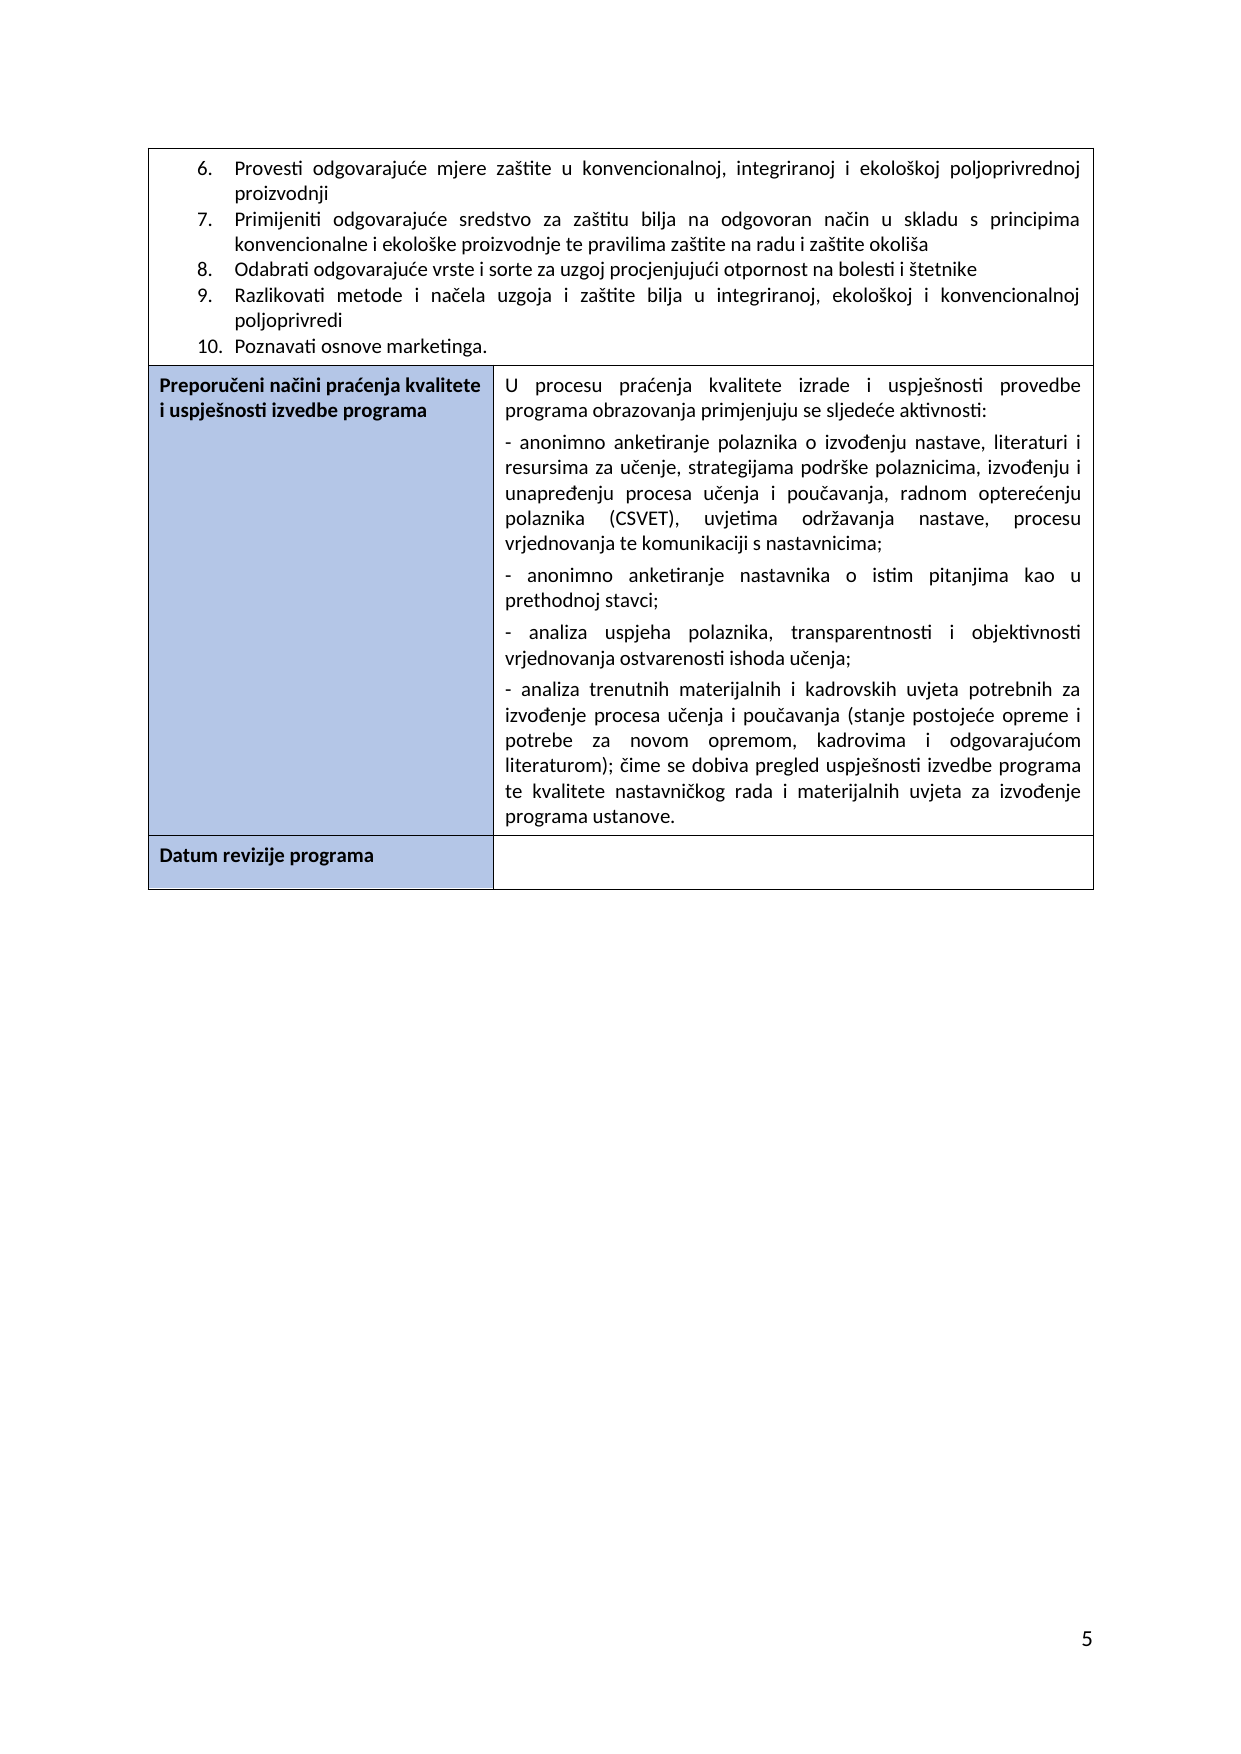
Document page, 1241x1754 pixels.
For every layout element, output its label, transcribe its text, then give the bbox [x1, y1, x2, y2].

table_cell Preporučeni načini praćenja kvalitete i uspješnosti izvedbe programa [149, 366, 493, 835]
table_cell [149, 149, 1093, 364]
table_cell [494, 836, 1093, 888]
table_cell Datum revizije programa [149, 836, 493, 888]
table_cell U procesu praćenja kvalitete izrade i uspješnosti provedbe programa obrazovanja primjenjuju se sljedeće aktivnosti: - anonimno anketiranje polaznika o izvođenju nastave, literaturi i resursima za učenje, strategijama podrške polaznicima, izvođenju i unapređenju procesa učenja i poučavanja, radnom opterećenju polaznika (CSVET), uvjetima održavanja nastave, procesu vrjednovanja te komunikaciji s nastavnicima; - anonimno anketiranje nastavnika o istim pitanjima kao u prethodnoj stavci; - analiza uspjeha polaznika, transparentnosti i objektivnosti vrjednovanja ostvarenosti ishoda učenja; - analiza trenutnih materijalnih i kadrovskih uvjeta potrebnih za izvođenje procesa učenja i poučavanja (stanje postojeće opreme i potrebe za novom opremom, kadrovima i odgovarajućom literaturom); čime se dobiva pregled uspješnosti izvedbe programa te kvalitete nastavničkog rada i materijalnih uvjeta za izvođenje programa ustanove. [494, 366, 1093, 835]
